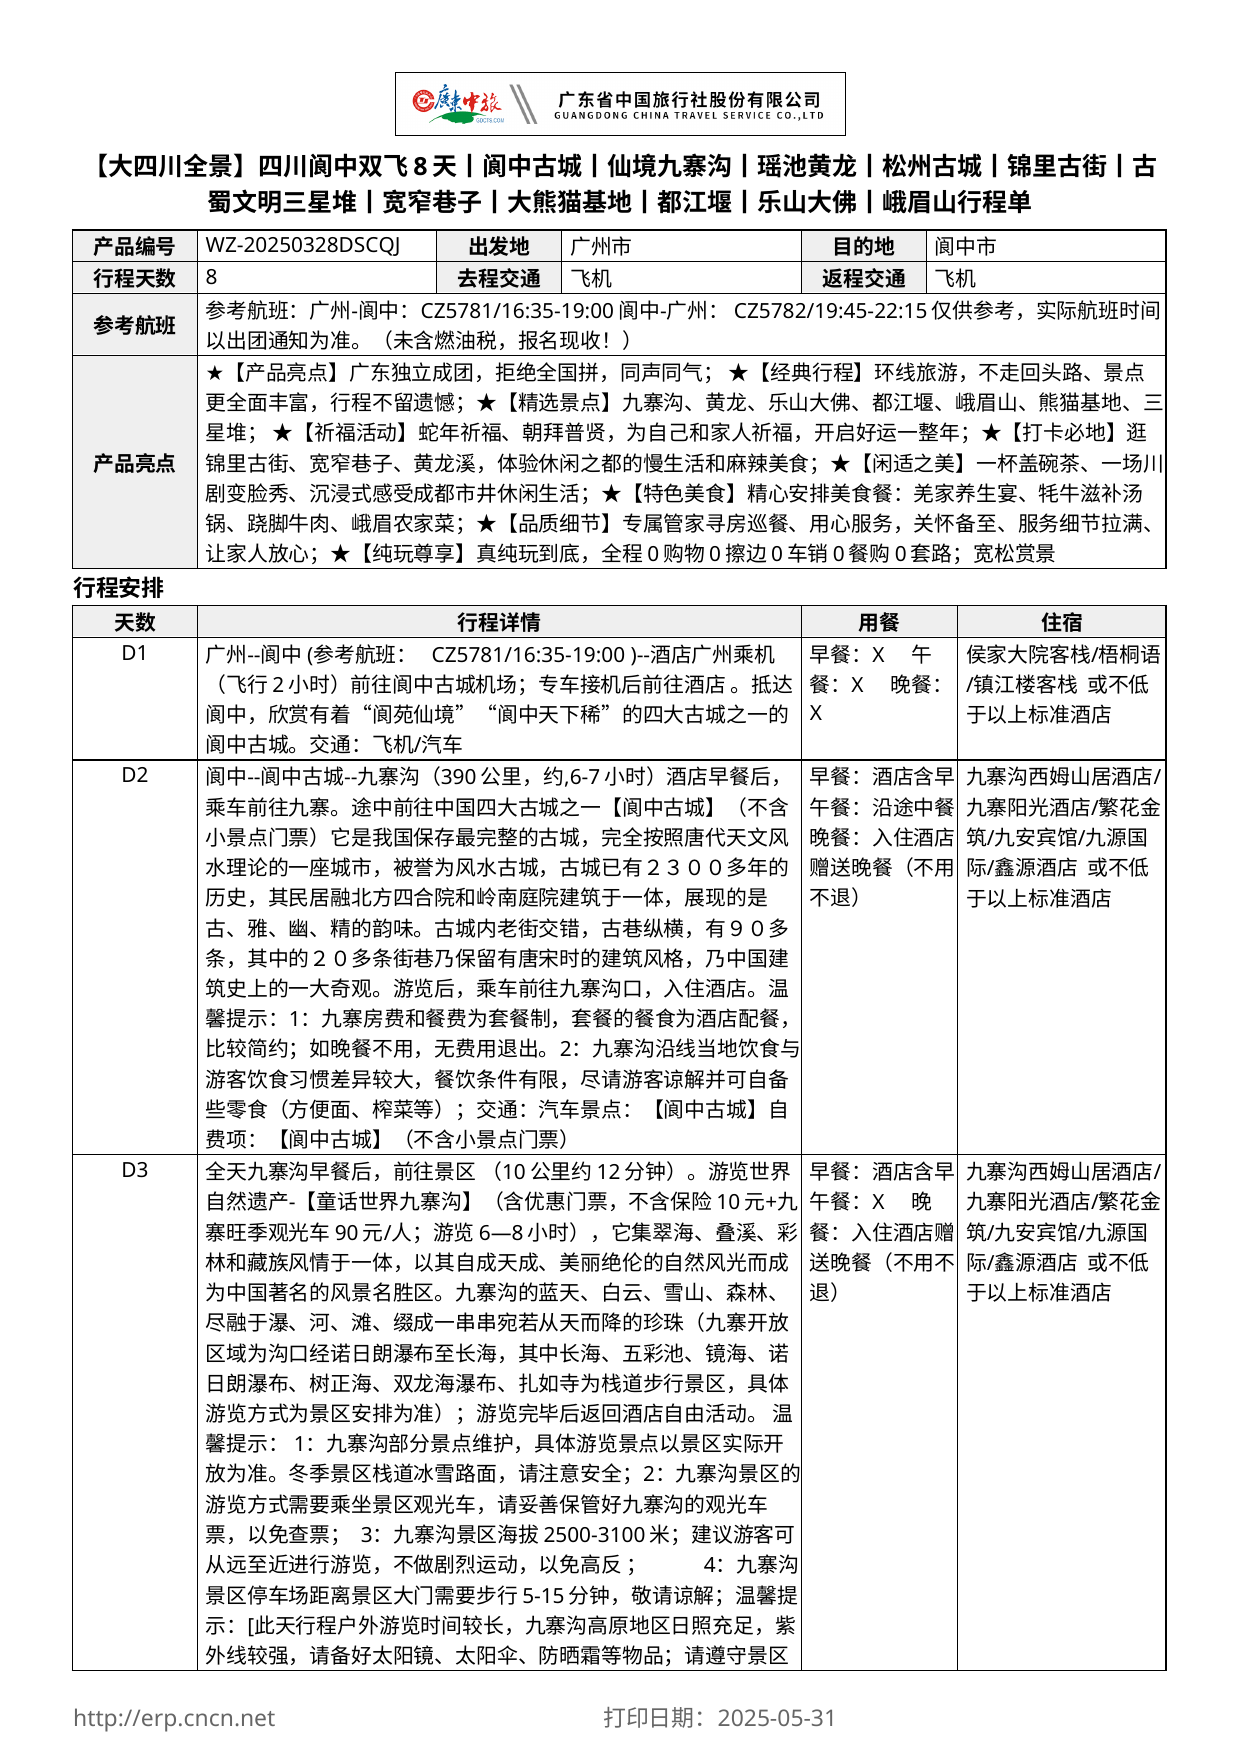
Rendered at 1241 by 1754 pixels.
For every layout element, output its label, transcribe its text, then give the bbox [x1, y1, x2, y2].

table_cell 早餐：酒店含早 午餐：沿途中餐 晚餐：入住酒店赠送晚餐（不用不退） [802, 761, 957, 1154]
table_cell 侯家大院客栈/梧桐语/镇江楼客栈 或不低于以上标准酒店 [958, 638, 1165, 759]
table_cell 行程天数 [73, 262, 197, 292]
table_cell 返程交通 [802, 262, 926, 292]
picture [396, 73, 845, 135]
text 行程安排 [73, 570, 1167, 603]
table_cell 飞机 [562, 262, 801, 292]
table_header 住宿 [958, 606, 1165, 636]
table_header 出发地 [437, 231, 561, 261]
table_cell 8 [198, 262, 436, 292]
table_cell 产品亮点 [73, 356, 197, 568]
table_cell 早餐：X 午餐：X 晚餐：X [802, 638, 957, 759]
table_cell 九寨沟西姆山居酒店/九寨阳光酒店/繁花金筑/九安宾馆/九源国际/鑫源酒店 或不低于以上标准酒店 [958, 1155, 1165, 1670]
table_header 行程详情 [198, 606, 801, 636]
table_header 天数 [73, 606, 197, 636]
table_header 用餐 [802, 606, 957, 636]
table_header WZ-20250328DSCQJ [198, 231, 436, 261]
table_cell 全天九寨沟 [198, 1155, 801, 1670]
table_cell 飞机 [927, 262, 1165, 292]
table_cell 早餐：酒店含早 午餐：X 晚餐：入住酒店赠送晚餐（不用不退） [802, 1155, 957, 1670]
table_cell 九寨沟西姆山居酒店/九寨阳光酒店/繁花金筑/九安宾馆/九源国际/鑫源酒店 或不低于以上标准酒店 [958, 761, 1165, 1154]
text 【大四川全景】四川阆中双飞8天丨阆中古城丨仙境九寨沟丨瑶池黄龙丨松州古城丨锦里古街丨古蜀文明三星堆丨宽窄巷子丨大熊猫基地丨都江堰丨乐山大佛丨峨眉山行程单 [73, 146, 1167, 218]
table_cell 广州--阆中 (参考航班： CZ5781/16:35-19:00 )--酒店 [198, 638, 801, 759]
table_cell D1 [73, 638, 197, 759]
table_header 广州市 [562, 231, 801, 261]
table_cell D3 [73, 1155, 197, 1670]
table_cell 阆中--阆中古城--九寨沟（390公里，约,6-7小时） [198, 761, 801, 1154]
table_cell 参考航班 [73, 294, 197, 354]
table_header 产品编号 [73, 231, 197, 261]
table_cell ★【产品亮点】广东独立成团，拒绝全国拼，同声同气； [198, 356, 1165, 568]
table_cell 参考航班： [198, 294, 1165, 354]
table_cell D2 [73, 761, 197, 1154]
table_header 目的地 [802, 231, 926, 261]
table_cell 去程交通 [437, 262, 561, 292]
table_header 阆中市 [927, 231, 1165, 261]
